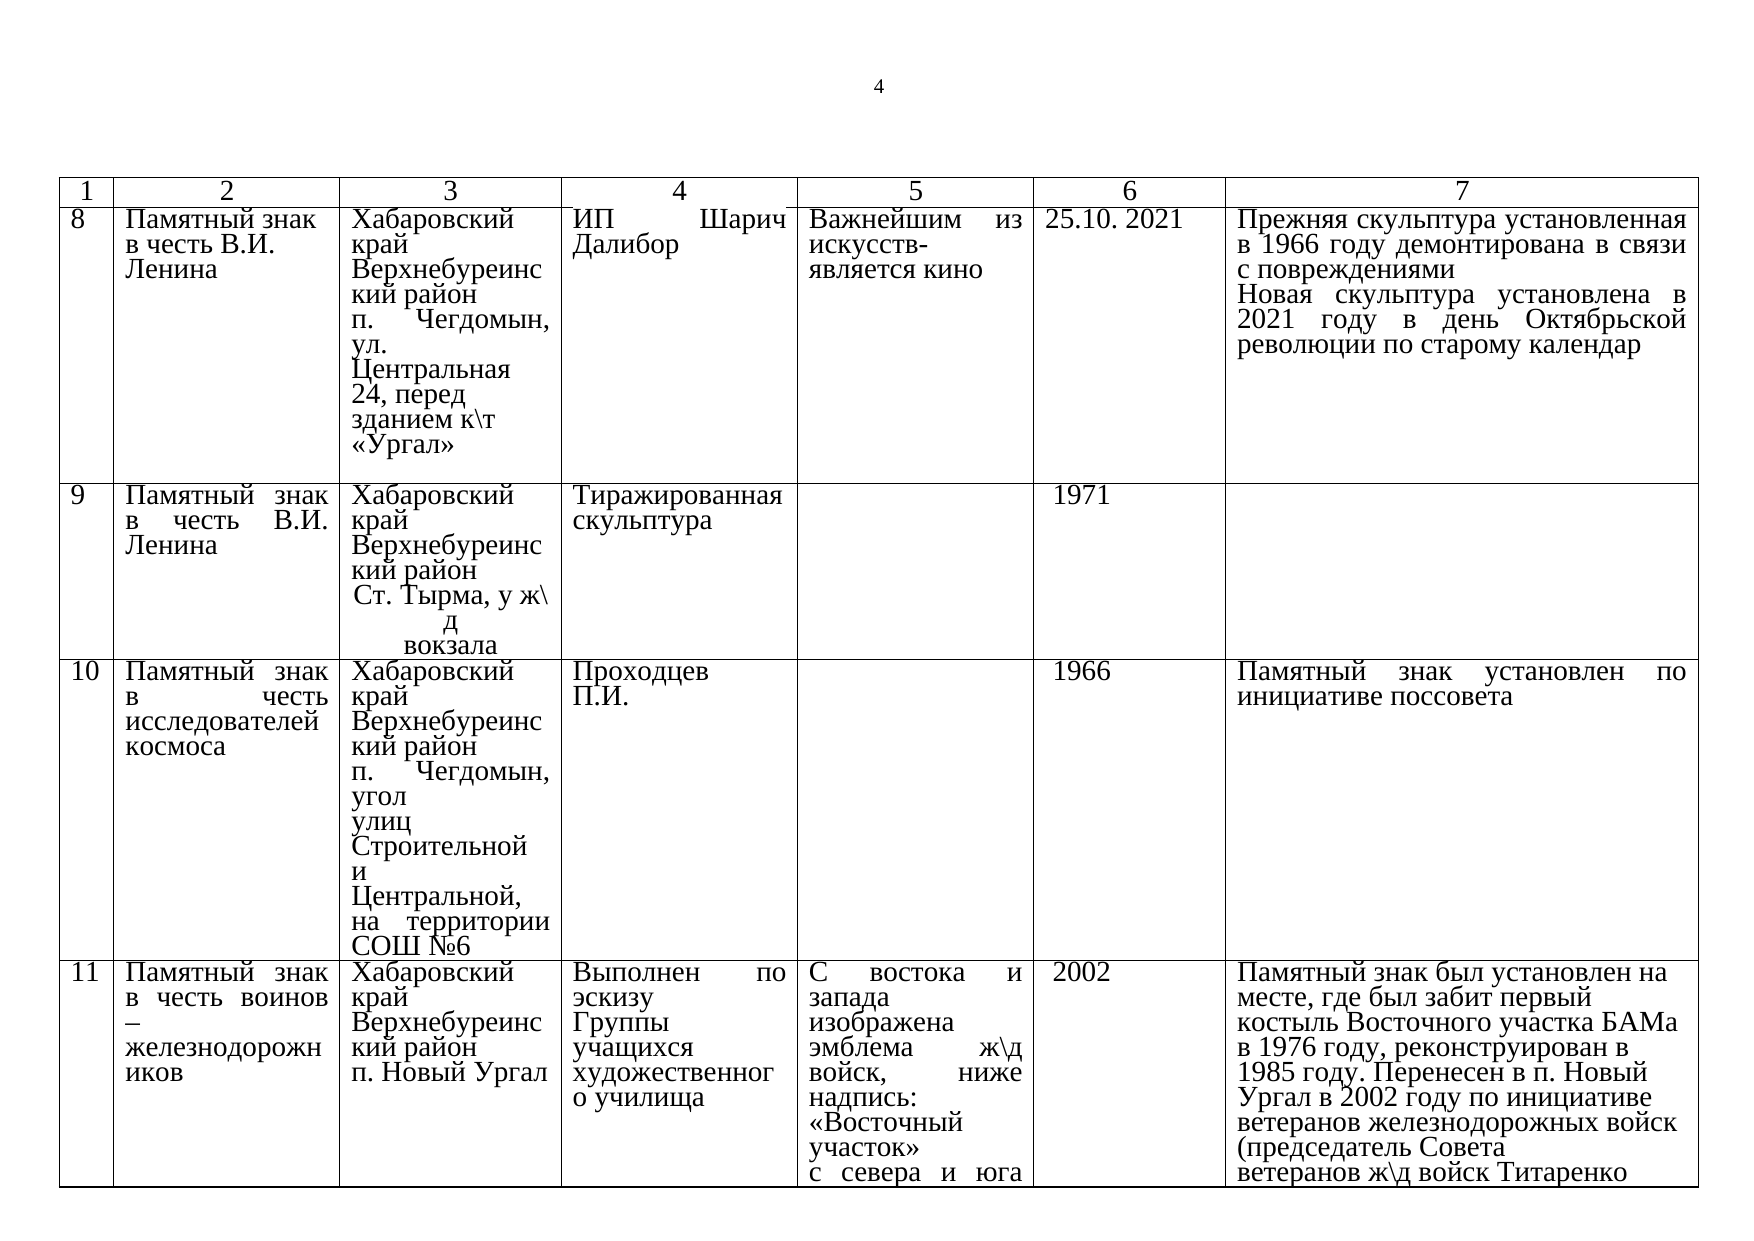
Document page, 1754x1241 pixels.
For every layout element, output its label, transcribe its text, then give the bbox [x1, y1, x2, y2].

table_header 1 [60, 178, 113, 207]
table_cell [798, 961, 1033, 1186]
table_header 4 [562, 178, 797, 207]
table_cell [340, 961, 561, 1186]
table_cell [1226, 484, 1698, 659]
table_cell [1226, 961, 1698, 1186]
table_cell [798, 484, 1033, 659]
table_cell Памятный знак в честь исследователей космоса [114, 660, 339, 960]
table_cell Важнейшим из искусств- является кино [798, 208, 1033, 483]
table_cell Хабаровский край Верхнебуреинский район п. Чегдомын, угол улиц Строительной и Центральной, на территории СОШ №6 [340, 660, 561, 960]
table_cell 1971 [1034, 484, 1225, 659]
table_cell 2002 [1034, 961, 1225, 1186]
table_cell Хабаровский край Верхнебуреинский район п. Чегдомын, ул. Центральная 24, перед зданием к\т «Ургал» [340, 208, 561, 483]
table_cell Памятный знак в честь В.И. Ленина [114, 484, 339, 659]
table_cell Памятный знак установлен по инициативе поссовета [1226, 660, 1698, 960]
table_cell Хабаровский край Верхнебуреинский район Ст. Тырма, у ж\д вокзала [340, 484, 561, 659]
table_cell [562, 961, 797, 1186]
table_cell Тиражированная скульптура [562, 484, 797, 659]
table_header 7 [1226, 178, 1698, 207]
table_cell [798, 660, 1033, 960]
table_cell ИП Шарич Далибор [562, 208, 797, 483]
table_header 3 [340, 178, 561, 207]
table_cell 10 [60, 660, 113, 960]
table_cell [114, 961, 339, 1186]
table_cell 11 [60, 961, 113, 1186]
table_cell Проходцев П.И. [562, 660, 797, 960]
table_cell 1966 [1034, 660, 1225, 960]
table_cell Прежняя скульптура установленная в 1966 году демонтирована в связи с повреждениями Новая скульптура установлена в 2021 году в день Октябрьской революции по старому календар [1226, 208, 1698, 483]
table_cell 8 [60, 208, 113, 483]
table_header 2 [114, 178, 339, 207]
table_cell 9 [60, 484, 113, 659]
table_cell Памятный знак в честь В.И. Ленина [114, 208, 339, 483]
table_header 6 [1034, 178, 1225, 207]
table_cell 25.10. 2021 [1034, 208, 1225, 483]
table_header 5 [798, 178, 1033, 207]
